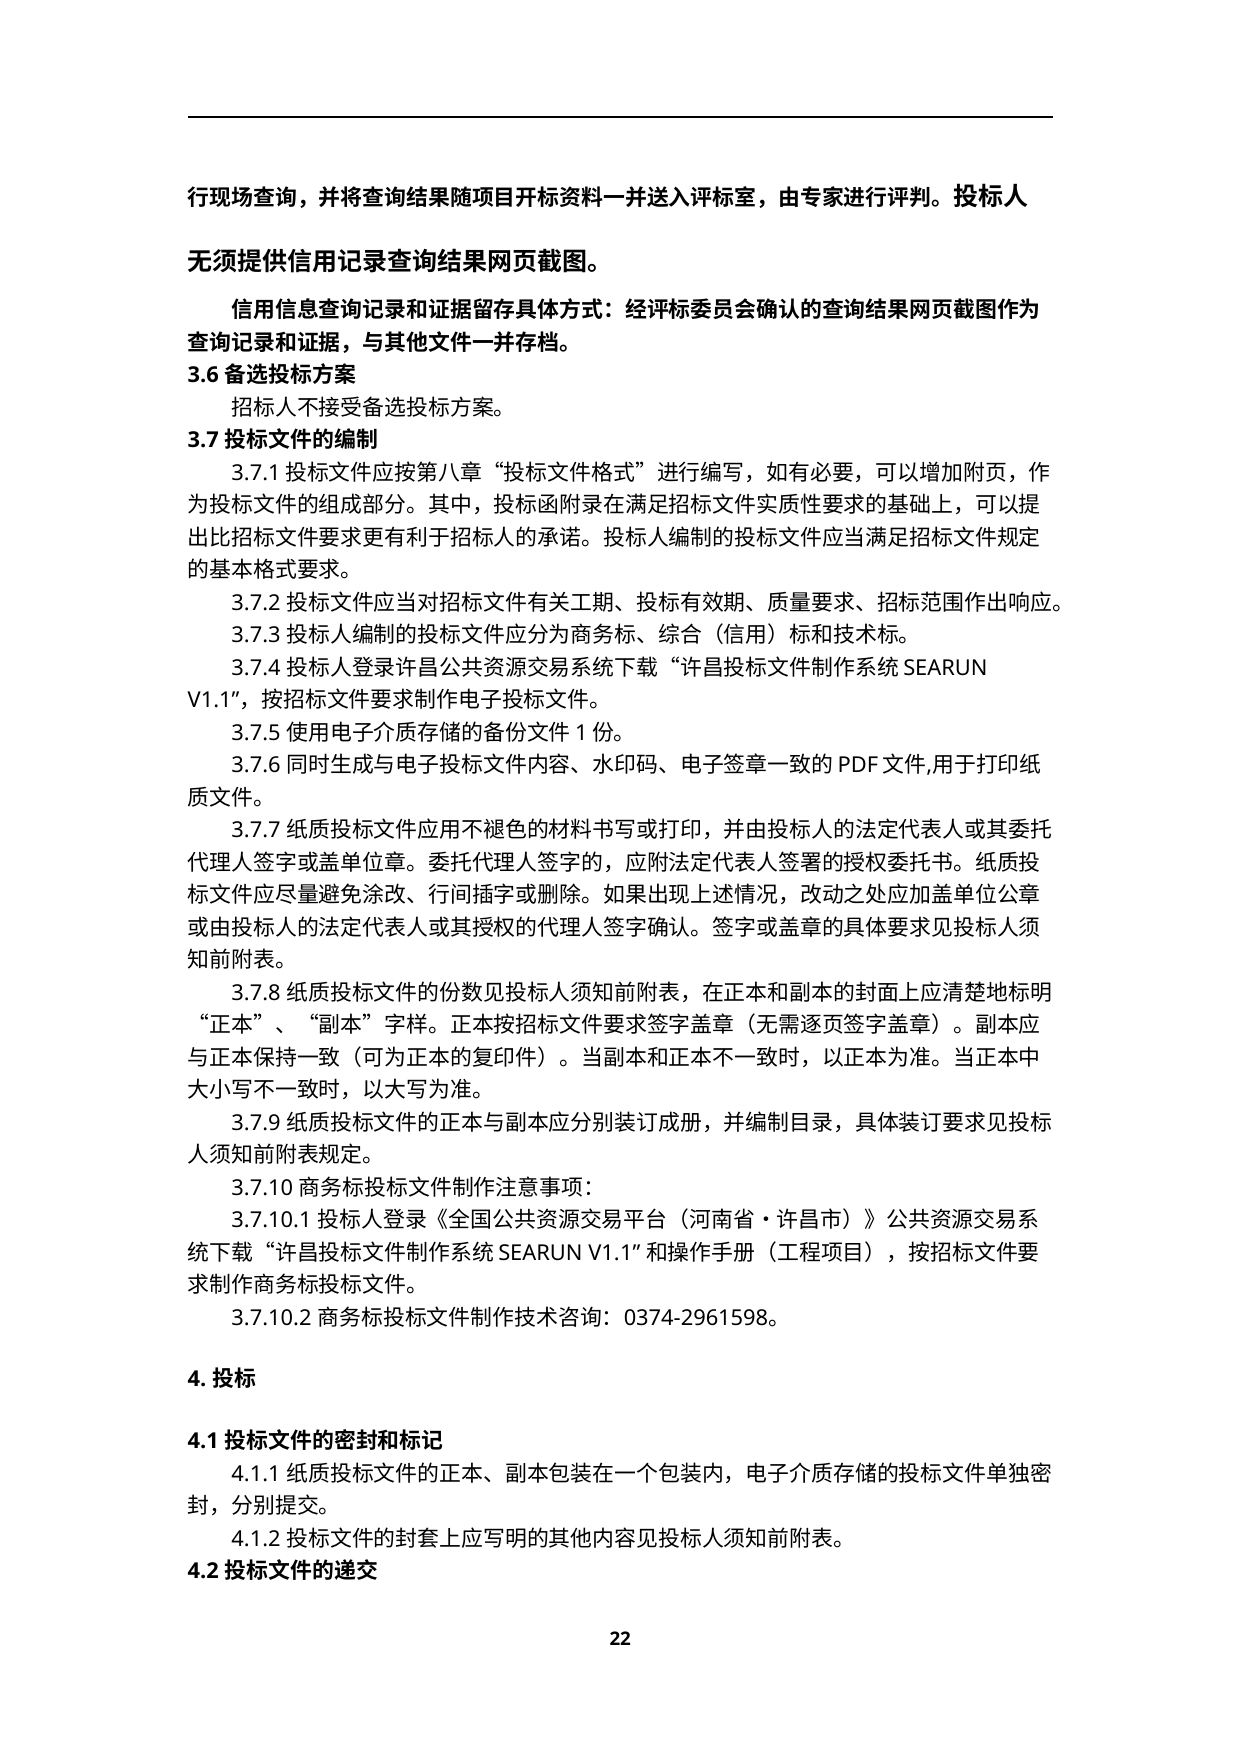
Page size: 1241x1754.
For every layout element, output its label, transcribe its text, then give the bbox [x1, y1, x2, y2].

text 3.7.3 投标人编制的投标文件应分为商务标、综合（信用）标和技术标。 [187, 617, 1053, 649]
text 3.7.9 纸质投标文件的正本与副本应分别装订成册，并编制目录，具体装订要求见投标人须知前附表规定。 [187, 1104, 1053, 1169]
text 3.6 备选投标方案 [187, 357, 1053, 389]
text 3.7.10 商务标投标文件制作注意事项： [187, 1169, 1053, 1202]
text 4. 投标 [187, 1361, 1053, 1394]
text 4.1.1 纸质投标文件的正本、副本包装在一个包装内，电子介质存储的投标文件单独密封，分别提交。 [187, 1455, 1053, 1520]
text 3.7.2 投标文件应当对招标文件有关工期、投标有效期、质量要求、招标范围作出响应。 [187, 584, 1053, 617]
text 3.7.1投标文件应按第八章“投标文件格式”进行编写，如有必要，可以增加附页，作为投标文件的组成部分。其中，投标函附录在满足招标文件实质性要求的基础上，可以提出比招标文件要求更有利于招标人的承诺。投标人编制的投标文件应当满足招标文件规定的基本格式要求。 [187, 454, 1053, 584]
text 信用信息查询记录和证据留存具体方式：经评标委员会确认的查询结果网页截图作为查询记录和证据，与其他文件一并存档。 [187, 292, 1053, 357]
text 3.7 投标文件的编制 [187, 422, 1053, 454]
text 招标人不接受备选投标方案。 [187, 389, 1053, 422]
text 3.7.10.1 投标人登录《全国公共资源交易平台（河南省•许昌市）》公共资源交易系统下载“许昌投标文件制作系统SEARUN V1.1” 和操作手册（工程项目），按招标文件要求制作商务标投标文件。 [187, 1202, 1053, 1299]
text 3.7.5 使用电子介质存储的备份文件1份。 [187, 714, 1053, 747]
text 4.2 投标文件的递交 [187, 1553, 1053, 1585]
text 3.7.10.2 商务标投标文件制作技术咨询：0374-2961598。 [187, 1299, 1053, 1332]
text 3.7.7 纸质投标文件应用不褪色的材料书写或打印，并由投标人的法定代表人或其委托代理人签字或盖单位章。委托代理人签字的，应附法定代表人签署的授权委托书。纸质投标文件应尽量避免涂改、行间插字或删除。如果出现上述情况，改动之处应加盖单位公章或由投标人的法定代表人或其授权的代理人签字确认。签字或盖章的具体要求见投标人须知前附表。 [187, 812, 1053, 974]
text 3.7.8 纸质投标文件的份数见投标人须知前附表，在正本和副本的封面上应清楚地标明“正本”、“副本”字样。正本按招标文件要求签字盖章（无需逐页签字盖章）。副本应与正本保持一致（可为正本的复印件）。当副本和正本不一致时，以正本为准。当正本中大小写不一致时，以大写为准。 [187, 974, 1053, 1104]
text 4.1.2 投标文件的封套上应写明的其他内容见投标人须知前附表。 [187, 1520, 1053, 1553]
text 3.7.6 同时生成与电子投标文件内容、水印码、电子签章一致的PDF文件,用于打印纸质文件。 [187, 747, 1053, 812]
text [187, 162, 1053, 292]
text 3.7.4 投标人登录许昌公共资源交易系统下载“许昌投标文件制作系统SEARUN V1.1”，按招标文件要求制作电子投标文件。 [187, 649, 1053, 714]
text 4.1 投标文件的密封和标记 [187, 1423, 1053, 1455]
